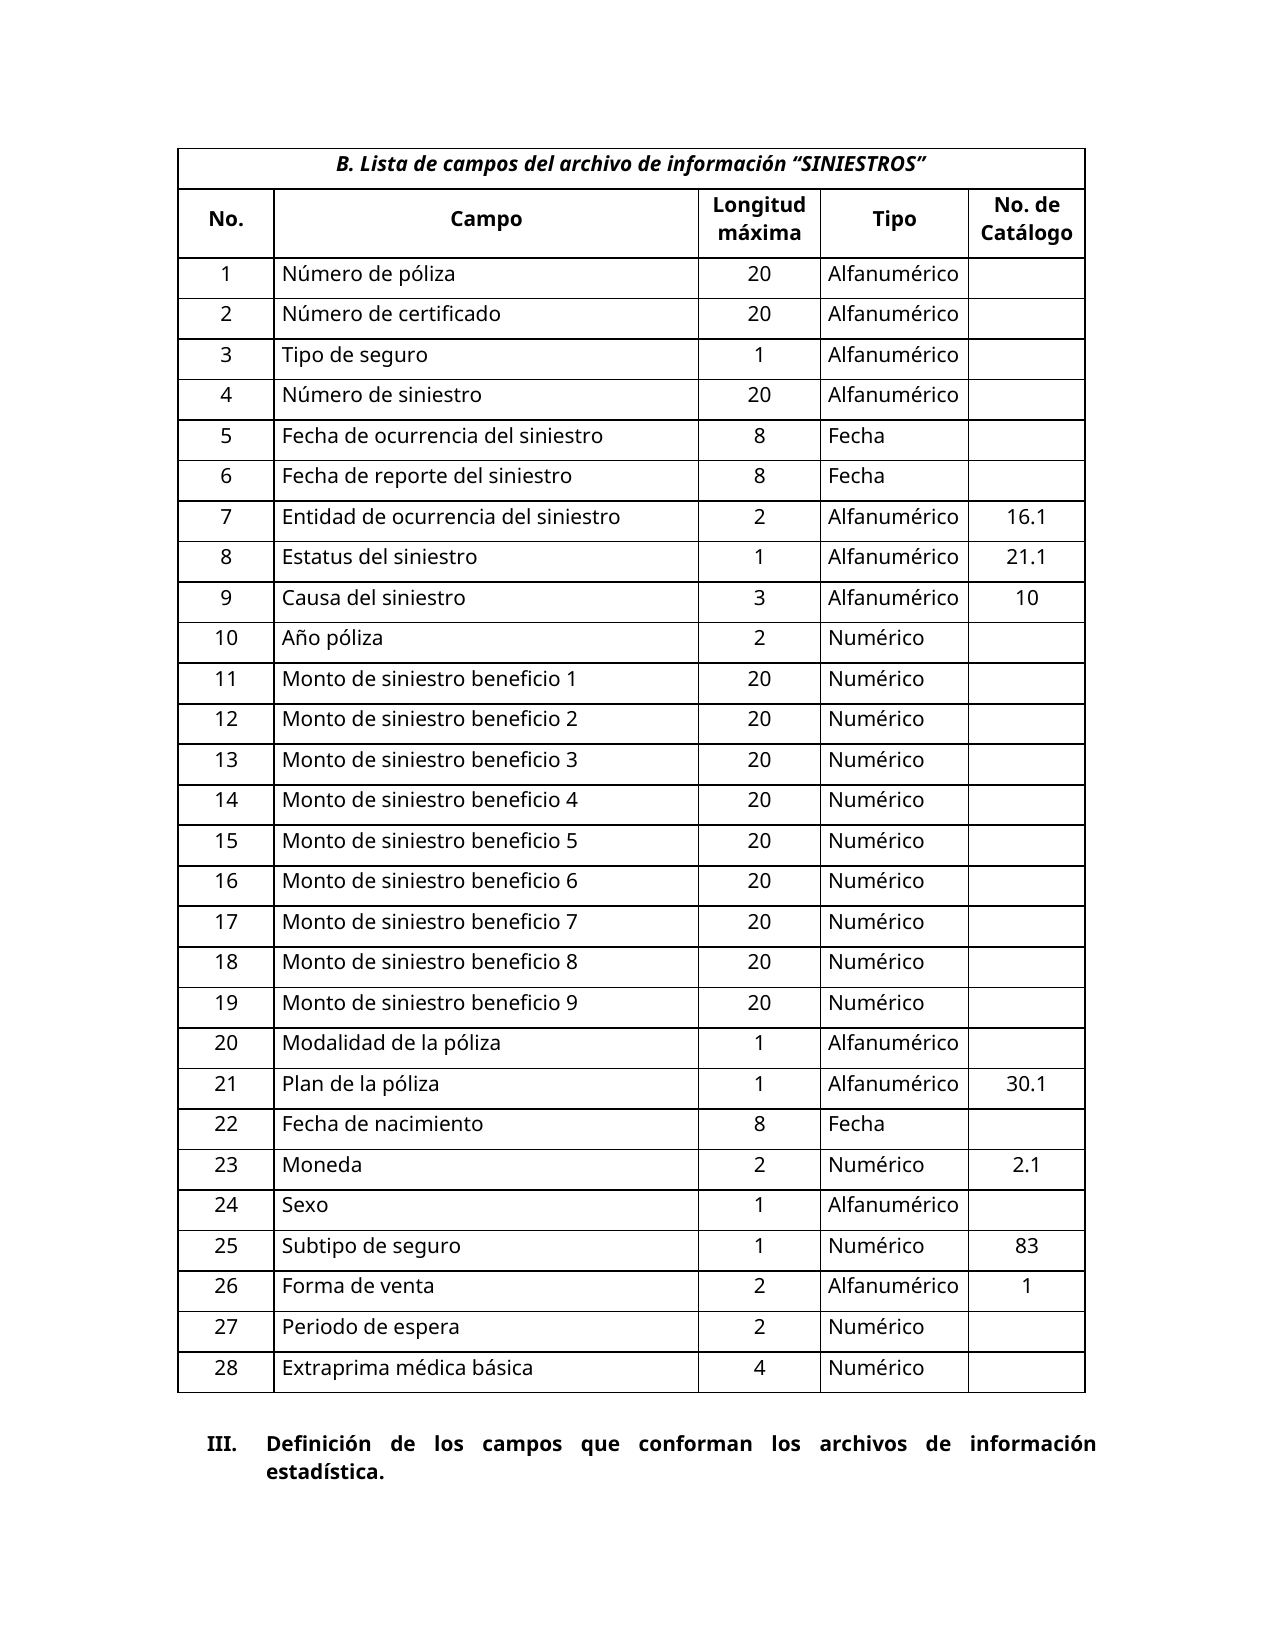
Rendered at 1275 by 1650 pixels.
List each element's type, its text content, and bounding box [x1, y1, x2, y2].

table_cell Alfanumérico [821, 502, 968, 541]
table_cell 14 [179, 786, 273, 824]
table_cell 26 [179, 1272, 273, 1311]
table_cell 3 [699, 583, 820, 622]
table_cell Subtipo de seguro [275, 1231, 698, 1270]
table_cell 11 [179, 664, 273, 703]
table_cell [969, 786, 1084, 824]
table_cell [969, 421, 1084, 460]
table_cell 20 [699, 705, 820, 743]
table_cell Monto de siniestro beneficio 8 [275, 948, 698, 986]
table_cell Tipo [821, 190, 968, 257]
table_cell 20 [699, 907, 820, 946]
table_cell 21.1 [969, 542, 1084, 581]
table_cell Campo [275, 190, 698, 257]
table_cell 20 [699, 745, 820, 784]
table_cell 12 [179, 705, 273, 743]
table_cell [969, 907, 1084, 946]
table_cell Alfanumérico [821, 1272, 968, 1311]
table_cell Periodo de espera [275, 1312, 698, 1351]
table_cell [969, 299, 1084, 338]
table_cell [969, 623, 1084, 662]
table_cell Monto de siniestro beneficio 5 [275, 826, 698, 865]
table_cell 20 [699, 867, 820, 905]
table_cell 8 [699, 461, 820, 500]
table_cell Numérico [821, 705, 968, 743]
table_cell [969, 948, 1084, 986]
table_cell Numérico [821, 948, 968, 986]
table_cell 5 [179, 421, 273, 460]
table_cell Sexo [275, 1191, 698, 1229]
table_cell [969, 259, 1084, 298]
table_cell Numérico [821, 826, 968, 865]
table_cell Numérico [821, 1150, 968, 1189]
table_cell 10 [179, 623, 273, 662]
table_cell 28 [179, 1353, 273, 1392]
table_cell Numérico [821, 623, 968, 662]
table_cell Número de póliza [275, 259, 698, 298]
table_cell Fecha [821, 461, 968, 500]
table_cell Año póliza [275, 623, 698, 662]
table_cell [969, 461, 1084, 500]
table_cell 1 [699, 542, 820, 581]
table_cell Alfanumérico [821, 1191, 968, 1229]
table_cell Numérico [821, 664, 968, 703]
table_cell 20 [699, 826, 820, 865]
table_cell Plan de la póliza [275, 1069, 698, 1108]
table_cell Alfanumérico [821, 583, 968, 622]
table_cell [969, 826, 1084, 865]
table_cell 8 [699, 421, 820, 460]
table_cell 24 [179, 1191, 273, 1229]
table_cell [969, 1029, 1084, 1067]
table_cell Fecha de ocurrencia del siniestro [275, 421, 698, 460]
table_cell 20 [699, 664, 820, 703]
table_cell Número de certificado [275, 299, 698, 338]
table_cell Fecha de nacimiento [275, 1110, 698, 1148]
table_cell No. [179, 190, 273, 257]
table_cell Numérico [821, 745, 968, 784]
table_cell 8 [699, 1110, 820, 1148]
table_cell 1 [699, 1231, 820, 1270]
table_cell 23 [179, 1150, 273, 1189]
table_cell 2 [699, 502, 820, 541]
table_cell Alfanumérico [821, 1069, 968, 1108]
table_cell Alfanumérico [821, 1029, 968, 1067]
table_cell 18 [179, 948, 273, 986]
table_cell Fecha de reporte del siniestro [275, 461, 698, 500]
table_cell 19 [179, 988, 273, 1027]
table_cell Monto de siniestro beneficio 1 [275, 664, 698, 703]
table_cell [969, 1110, 1084, 1148]
table_cell Número de siniestro [275, 380, 698, 419]
table_cell 21 [179, 1069, 273, 1108]
table_cell 1 [699, 340, 820, 379]
table_cell Entidad de ocurrencia del siniestro [275, 502, 698, 541]
table_cell [969, 1353, 1084, 1392]
table_cell 1 [969, 1272, 1084, 1311]
table_cell [969, 867, 1084, 905]
table_cell 2 [699, 1272, 820, 1311]
table_cell 20 [179, 1029, 273, 1067]
table_cell Numérico [821, 1231, 968, 1270]
table_cell Extraprima médica básica [275, 1353, 698, 1392]
table_header B. Lista de campos del archivo de información “SINIESTROS” [179, 149, 1084, 188]
table_cell 2 [699, 623, 820, 662]
text III. Definición de los campos que conforman los archivos de información estadística. [207, 1429, 1098, 1486]
table_cell 25 [179, 1231, 273, 1270]
table_cell 6 [179, 461, 273, 500]
table_cell 22 [179, 1110, 273, 1148]
table_cell 4 [179, 380, 273, 419]
table_cell [969, 664, 1084, 703]
table_cell [969, 1191, 1084, 1229]
table_cell 16 [179, 867, 273, 905]
table_cell Fecha [821, 421, 968, 460]
table_cell Alfanumérico [821, 299, 968, 338]
table_cell 27 [179, 1312, 273, 1351]
table_cell Monto de siniestro beneficio 9 [275, 988, 698, 1027]
table_cell 20 [699, 988, 820, 1027]
table_cell 4 [699, 1353, 820, 1392]
table_cell 2 [699, 1312, 820, 1351]
table_cell Alfanumérico [821, 340, 968, 379]
table_cell 20 [699, 948, 820, 986]
table_cell Monto de siniestro beneficio 7 [275, 907, 698, 946]
table_cell Fecha [821, 1110, 968, 1148]
table_cell 16.1 [969, 502, 1084, 541]
table_cell Numérico [821, 907, 968, 946]
table_cell 17 [179, 907, 273, 946]
table_cell [969, 745, 1084, 784]
table_cell Alfanumérico [821, 542, 968, 581]
table_cell 1 [699, 1029, 820, 1067]
table_cell Numérico [821, 786, 968, 824]
table_cell 15 [179, 826, 273, 865]
table_cell Forma de venta [275, 1272, 698, 1311]
table_cell [969, 705, 1084, 743]
table_cell 20 [699, 259, 820, 298]
table_cell Causa del siniestro [275, 583, 698, 622]
table_cell Numérico [821, 1312, 968, 1351]
table_cell Monto de siniestro beneficio 2 [275, 705, 698, 743]
table_cell 1 [699, 1191, 820, 1229]
table_cell 30.1 [969, 1069, 1084, 1108]
table_cell [969, 380, 1084, 419]
table_cell 1 [179, 259, 273, 298]
table_cell 2.1 [969, 1150, 1084, 1189]
table_cell Alfanumérico [821, 259, 968, 298]
table_cell Monto de siniestro beneficio 4 [275, 786, 698, 824]
table_cell Monto de siniestro beneficio 6 [275, 867, 698, 905]
table_cell Numérico [821, 988, 968, 1027]
table_cell Numérico [821, 867, 968, 905]
table_cell Longitud máxima [699, 190, 820, 257]
table_cell [969, 988, 1084, 1027]
table_cell Alfanumérico [821, 380, 968, 419]
table_cell Tipo de seguro [275, 340, 698, 379]
table_cell Modalidad de la póliza [275, 1029, 698, 1067]
table_cell Monto de siniestro beneficio 3 [275, 745, 698, 784]
table_cell Estatus del siniestro [275, 542, 698, 581]
table_cell [969, 340, 1084, 379]
table_cell 2 [699, 1150, 820, 1189]
table_cell Moneda [275, 1150, 698, 1189]
table_cell No. de Catálogo [969, 190, 1084, 257]
table_cell Numérico [821, 1353, 968, 1392]
table_cell 20 [699, 299, 820, 338]
table_cell 10 [969, 583, 1084, 622]
table_cell 7 [179, 502, 273, 541]
table_cell 83 [969, 1231, 1084, 1270]
table_cell 20 [699, 786, 820, 824]
table_cell 3 [179, 340, 273, 379]
table_cell 2 [179, 299, 273, 338]
table_cell 20 [699, 380, 820, 419]
table_cell 8 [179, 542, 273, 581]
table_cell 9 [179, 583, 273, 622]
table_cell [969, 1312, 1084, 1351]
table_cell 13 [179, 745, 273, 784]
table_cell 1 [699, 1069, 820, 1108]
